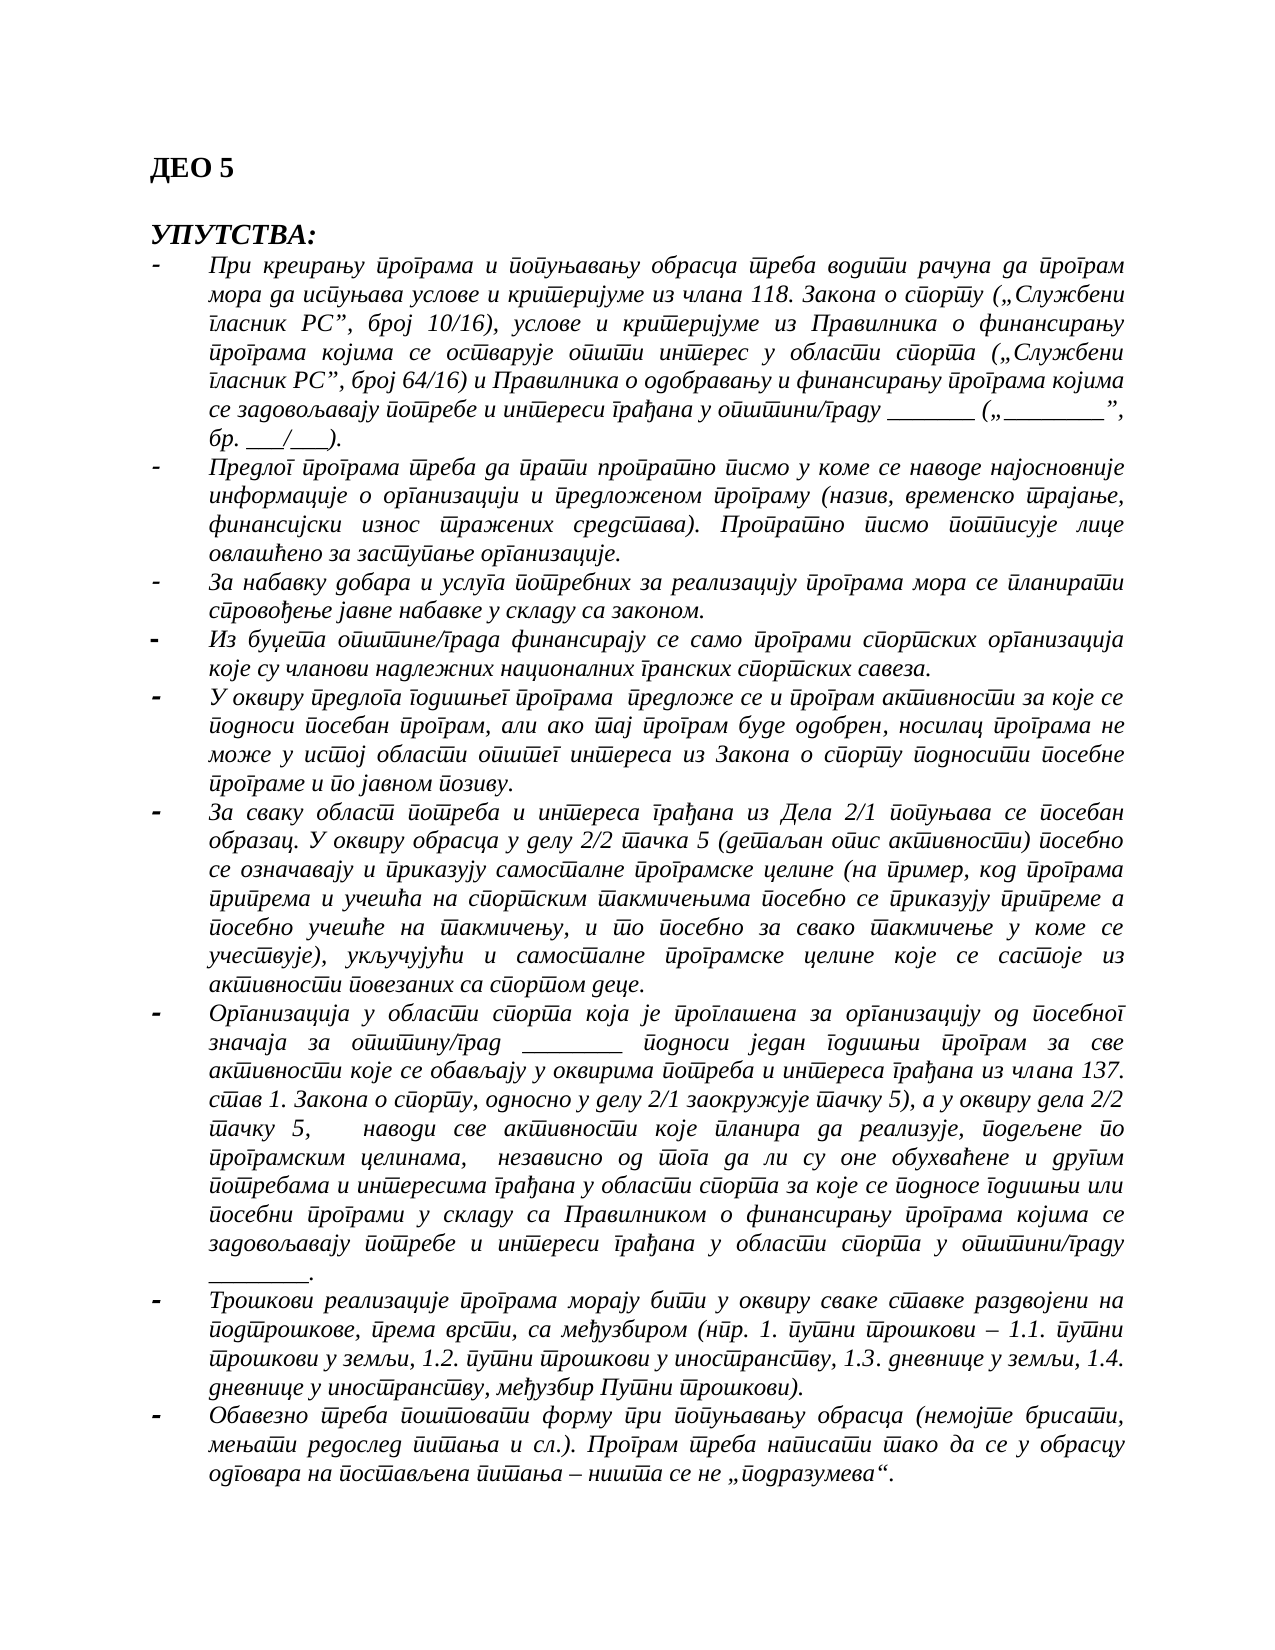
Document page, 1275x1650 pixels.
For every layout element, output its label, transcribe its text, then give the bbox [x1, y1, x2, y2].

list Трошкови реализације програма морају бити у оквиру сваке ставке раздвојени на подтрошкове, према врсти, са међузбиром (нпр. 1. путни трошкови – 1.1. путни трошкови у земљи, 1.2. путни трошкови у иностранству, 1.3. дневнице у земљи, 1.4. дневнице у иностранству, међузбир Путни трошкови). [150, 1286, 1125, 1401]
text УПУТСТВА: [150, 217, 1125, 251]
list Предлог програма треба да прати пропратно писмо у коме се наводе најосновније информације о организацији и предложеном програму (назив, временско трајање, финансијски износ тражених средстава). Пропратно писмо потписује лице овлашћено за заступање организације. [150, 452, 1125, 567]
list За сваку област потреба и интереса грађана из Дела 2/1 попуњава се посебан образац. У оквиру обрасца у делу 2/2 тачка 5 (детаљан опис активности) посебно се означавају и приказују самосталне програмске целине (на пример, код програма припрема и учешћа на спортским такмичењима посебно се приказују припреме а посебно учешће на такмичењу, и то посебно за свако такмичење у коме се учествује), укључујући и самосталне програмске целине које се састоје из активности повезаних са спортом деце. [150, 797, 1125, 998]
list Из буџета општине/града финансирају се само програми спортских организација које су чланови надлежних националних гранских спортских савеза. [150, 624, 1125, 682]
list У оквиру предлога годишњег програма предложе се и програм активности за које се подноси посебан програм, али ако тај програм буде одобрен, носилац програма не може у истој области општег интереса из Закона о спорту подносити посебне програме и по јавном позиву. [150, 682, 1125, 797]
text ДЕО 5 [150, 150, 1125, 183]
list За набавку добара и услуга потребних за реализацију програма мора се планирати спровођење јавне набавке у складу са законом. [150, 567, 1125, 624]
list Обавезно треба поштовати форму при попуњавању обрасца (немојте брисати, мењати редослед питања и сл.). Програм треба написати тако да се у обрасцу одговара на постављена питања – ништа се не „подразумева“. [150, 1401, 1125, 1487]
list При креирању програма и попуњавању обрасца треба водити рачуна да програм мора да испуњава услове и критеријуме из члана 118. Закона о спорту („Службени гласник РС”, број 10/16), услове и критеријуме из Правилника о финансирању програма којима се остварује општи интерес у области спорта („Службени гласник РС”, број 64/16) и Правилника о одобравању и финансирању програма којима се задовољавају потребе и интереси грађана у општини/граду _______ („________”, бр. ___/___). [150, 251, 1125, 452]
list Организација у области спорта која је проглашена за организацију од посебног значаја за општину/град ________ подноси један годишњи програм за све активности које се обављају у оквирима потреба и интереса грађана из члана 137. став 1. Закона о спорту, односно у делу 2/1 заокружује тачку 5), а у оквиру дела 2/2 тачку 5, наводи све активности које планира да реализује, подељене по програмским целинама, независно од тога да ли су оне обухваћене и другим потребама и интересима грађана у области спорта за које се подносе годишњи или посебни програми у складу са Правилником о финансирању програма којима се задовољавају потребе и интереси грађана у области спорта у општини/граду ________. [150, 998, 1125, 1286]
